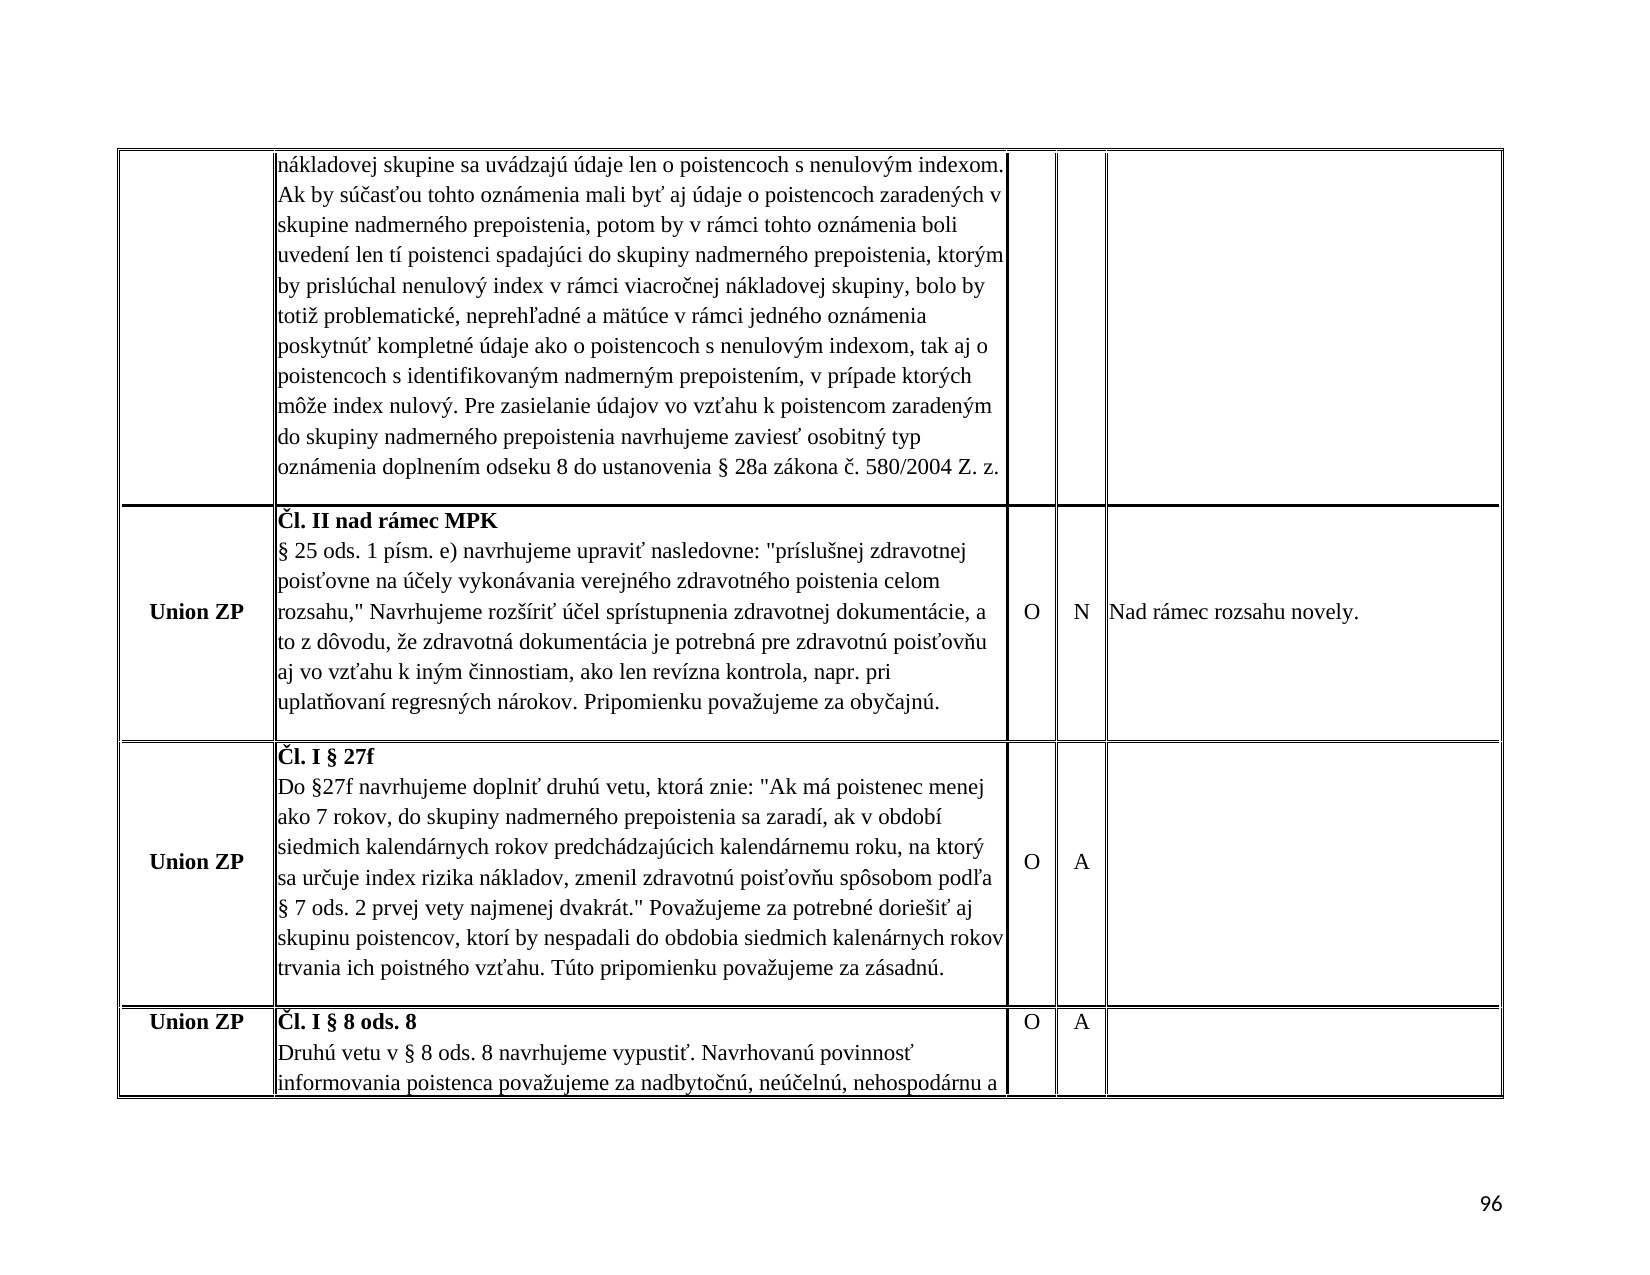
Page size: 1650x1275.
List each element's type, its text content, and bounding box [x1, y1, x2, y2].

table_cell O [1009, 743, 1055, 1005]
table_cell O [1007, 1009, 1057, 1095]
table_cell O [1009, 507, 1055, 739]
table_cell Čl. II nad rámec MPK § 25 ods. 1 písm. e) navrhujeme upraviť nasledovne: "príslušnej zdravotnej poisťovne na účely vykonávania verejného zdravotného poistenia celom rozsahu," Navrhujeme rozšíriť účel sprístupnenia zdravotnej dokumentácie, a to z dôvodu, že zdravotná dokumentácia je potrebná pre zdravotnú poisťovňu aj vo vzťahu k iným činnostiam, ako len revízna kontrola, napr. pri uplatňovaní regresných nárokov. Pripomienku považujeme za obyčajnú. [277, 507, 1006, 739]
table_cell Nad rámec rozsahu novely. [1108, 504, 1501, 739]
table_cell [1108, 740, 1501, 1005]
table_cell ÚDZS [118, 149, 275, 504]
table_cell A [1057, 1009, 1106, 1095]
table_cell N [1058, 507, 1105, 739]
table_cell Union ZP [120, 504, 273, 739]
table_cell [1106, 151, 1501, 504]
table_cell Union ZP [120, 1005, 275, 1095]
table_cell O [1007, 151, 1057, 504]
table_cell [1106, 1005, 1501, 1095]
table_cell A [1058, 743, 1105, 1005]
table_cell Čl. I § 27f Do §27f navrhujeme doplniť druhú vetu, ktorá znie: "Ak má poistenec menej ako 7 rokov, do skupiny nadmerného prepoistenia sa zaradí, ak v období siedmich kalendárnych rokov predchádzajúcich kalendárnemu roku, na ktorý sa určuje index rizika nákladov, zmenil zdravotnú poisťovňu spôsobom podľa § 7 ods. 2 prvej vety najmenej dvakrát." Považujeme za potrebné doriešiť aj skupinu poistencov, ktorí by nespadali do obdobia siedmich kalenárnych rokov trvania ich poistného vzťahu. Túto pripomienku považujeme za zásadnú. [277, 743, 1006, 1005]
table_cell A [1057, 151, 1106, 504]
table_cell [275, 149, 1007, 504]
table_cell Union ZP [120, 740, 273, 1005]
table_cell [275, 1009, 1007, 1095]
